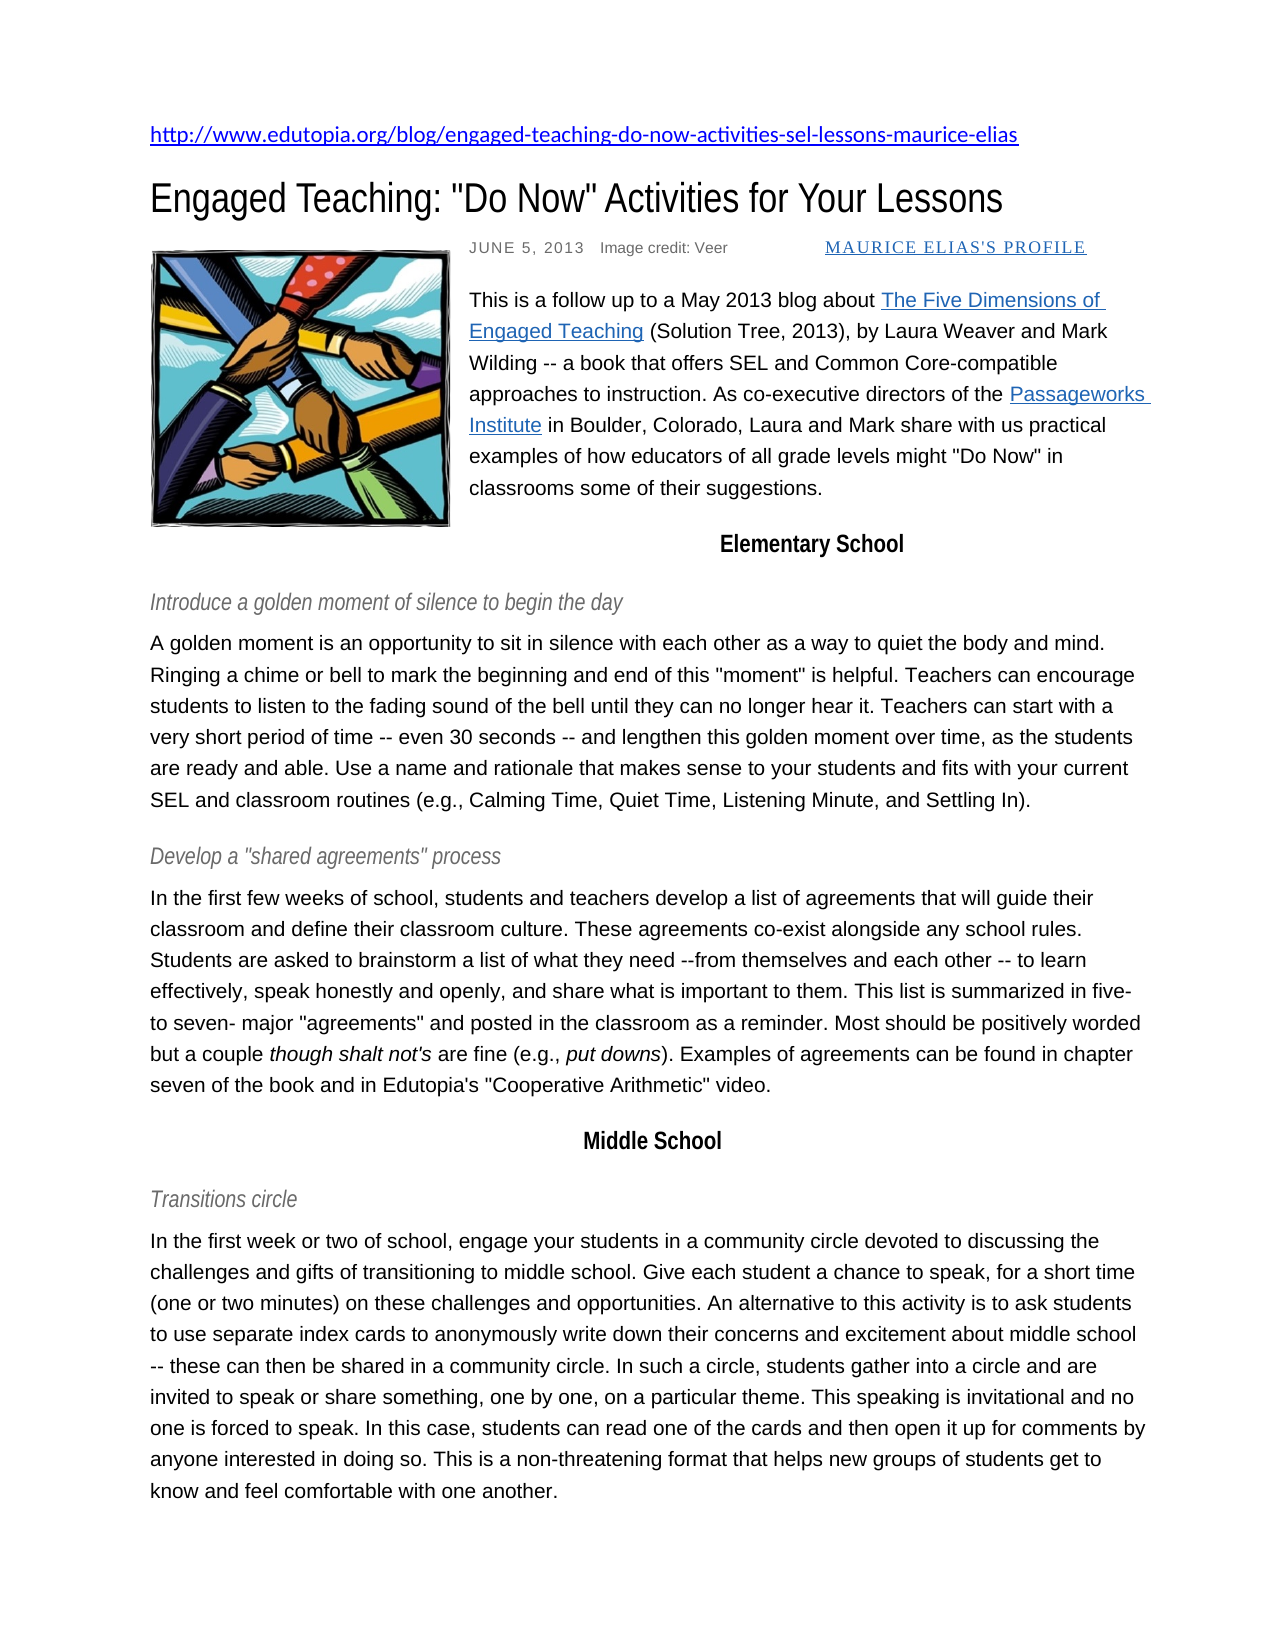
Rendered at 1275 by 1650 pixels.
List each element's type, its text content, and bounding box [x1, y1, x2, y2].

picture [150, 250, 450, 525]
text Transitions circle [150, 1179, 1155, 1213]
text Engaged Teaching: "Do Now" Activities for Your Lessons [150, 173, 1092, 221]
text JUNE 5, 2013 Image credit: Veer MAURICE ELIAS'S PROFILE [150, 236, 1155, 257]
text http://www.edutopia.org/blog/engaged-teaching-do-now-activities-sel-lessons-maurice-elias [150, 120, 1155, 148]
text Middle School [150, 1122, 1155, 1154]
text In the first few weeks of school, students and teachers develop a list of agreements that will guide their classroom and define their classroom culture. These agreements co-exist alongside any school rules. Students are asked to brainstorm a list of what they need --from themselves and each other -- to learn effectively, speak honestly and openly, and share what is important to them. This list is summarized in five- to seven- major "agreements" and posted in the classroom as a reminder. Most should be positively worded but a couple though shalt not's are fine (e.g., put downs). Examples of agreements can be found in chapter seven of the book and in Edutopia's "Cooperative Arithmetic" video. [150, 878, 1155, 1097]
text In the first week or two of school, engage your students in a community circle devoted to discussing the challenges and gifts of transitioning to middle school. Give each student a chance to speak, for a short time (one or two minutes) on these challenges and opportunities. An alternative to this activity is to ask students to use separate index cards to anonymously write down their concerns and excitement about middle school -- these can then be shared in a community circle. In such a circle, students gather into a circle and are invited to speak or share something, one by one, on a particular theme. This speaking is invitational and no one is forced to speak. In this case, students can read one of the cards and then open it up for comments by anyone interested in doing so. This is a non-threatening format that helps new groups of students get to know and feel comfortable with one another. [150, 1221, 1155, 1502]
text This is a follow up to a May 2013 blog about The Five Dimensions of Engaged Teaching (Solution Tree, 2013), by Laura Weaver and Mark Wilding -- a book that offers SEL and Common Core-compatible approaches to instruction. As co-executive directors of the Passageworks Institute in Boulder, Colorado, Laura and Mark share with us practical examples of how educators of all grade levels might "Do Now" in classrooms some of their suggestions. [450, 281, 1155, 499]
text Develop a "shared agreements" process [150, 836, 1155, 870]
text Elementary School [150, 524, 1155, 557]
text Introduce a golden moment of silence to begin the day [150, 582, 1155, 616]
text A golden moment is an opportunity to sit in silence with each other as a way to quiet the body and mind. Ringing a chime or bell to mark the beginning and end of this "moment" is helpful. Teachers can encourage students to listen to the fading sound of the bell until they can no longer hear it. Teachers can start with a very short period of time -- even 30 seconds -- and lengthen this golden moment over time, as the students are ready and able. Use a name and rationale that makes sense to your students and fits with your current SEL and classroom routines (e.g., Calming Time, Quiet Time, Listening Minute, and Settling In). [150, 624, 1155, 811]
